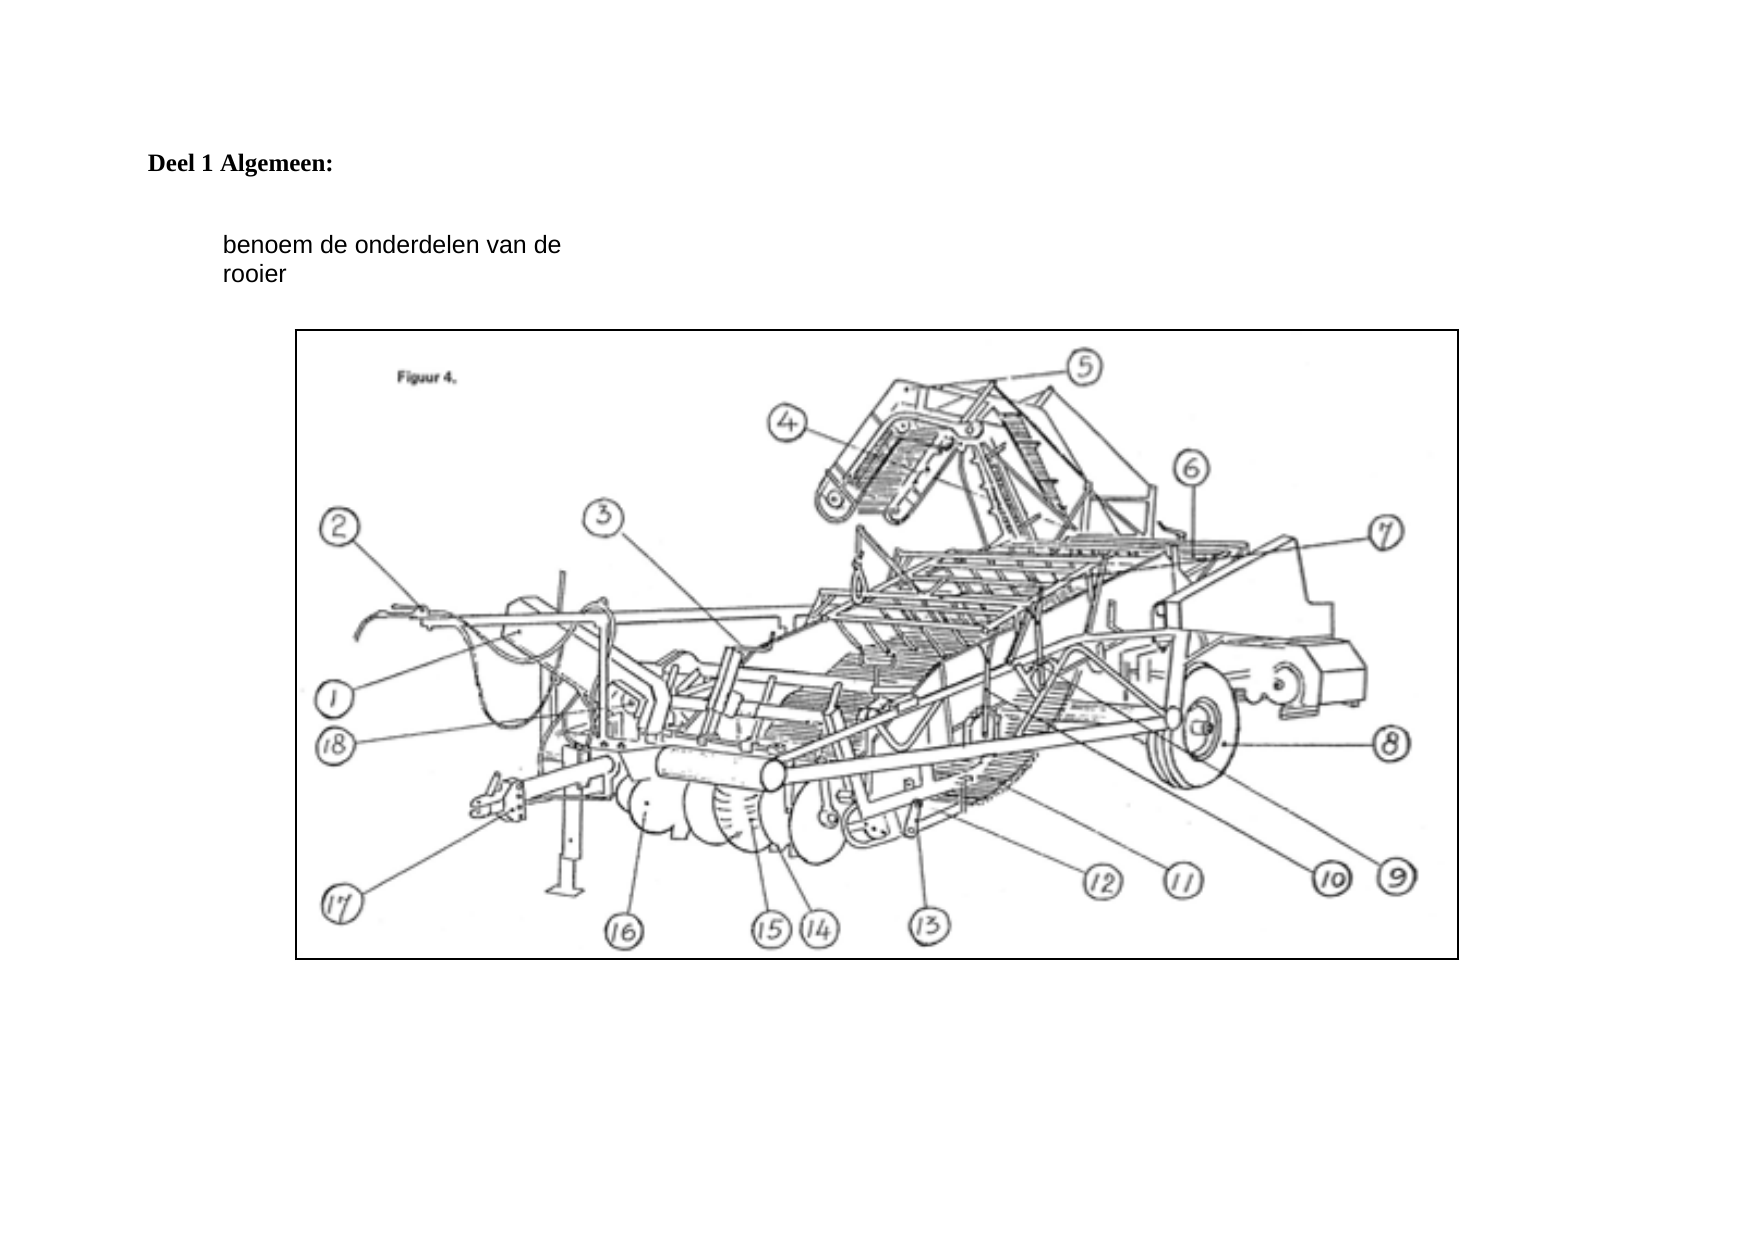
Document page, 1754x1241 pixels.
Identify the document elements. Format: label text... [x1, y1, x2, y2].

list rooier [223, 259, 1606, 288]
picture [297, 331, 1457, 958]
list Deel 1 Algemeen: [148, 148, 1606, 176]
list benoem de onderdelen van de [223, 230, 1606, 259]
